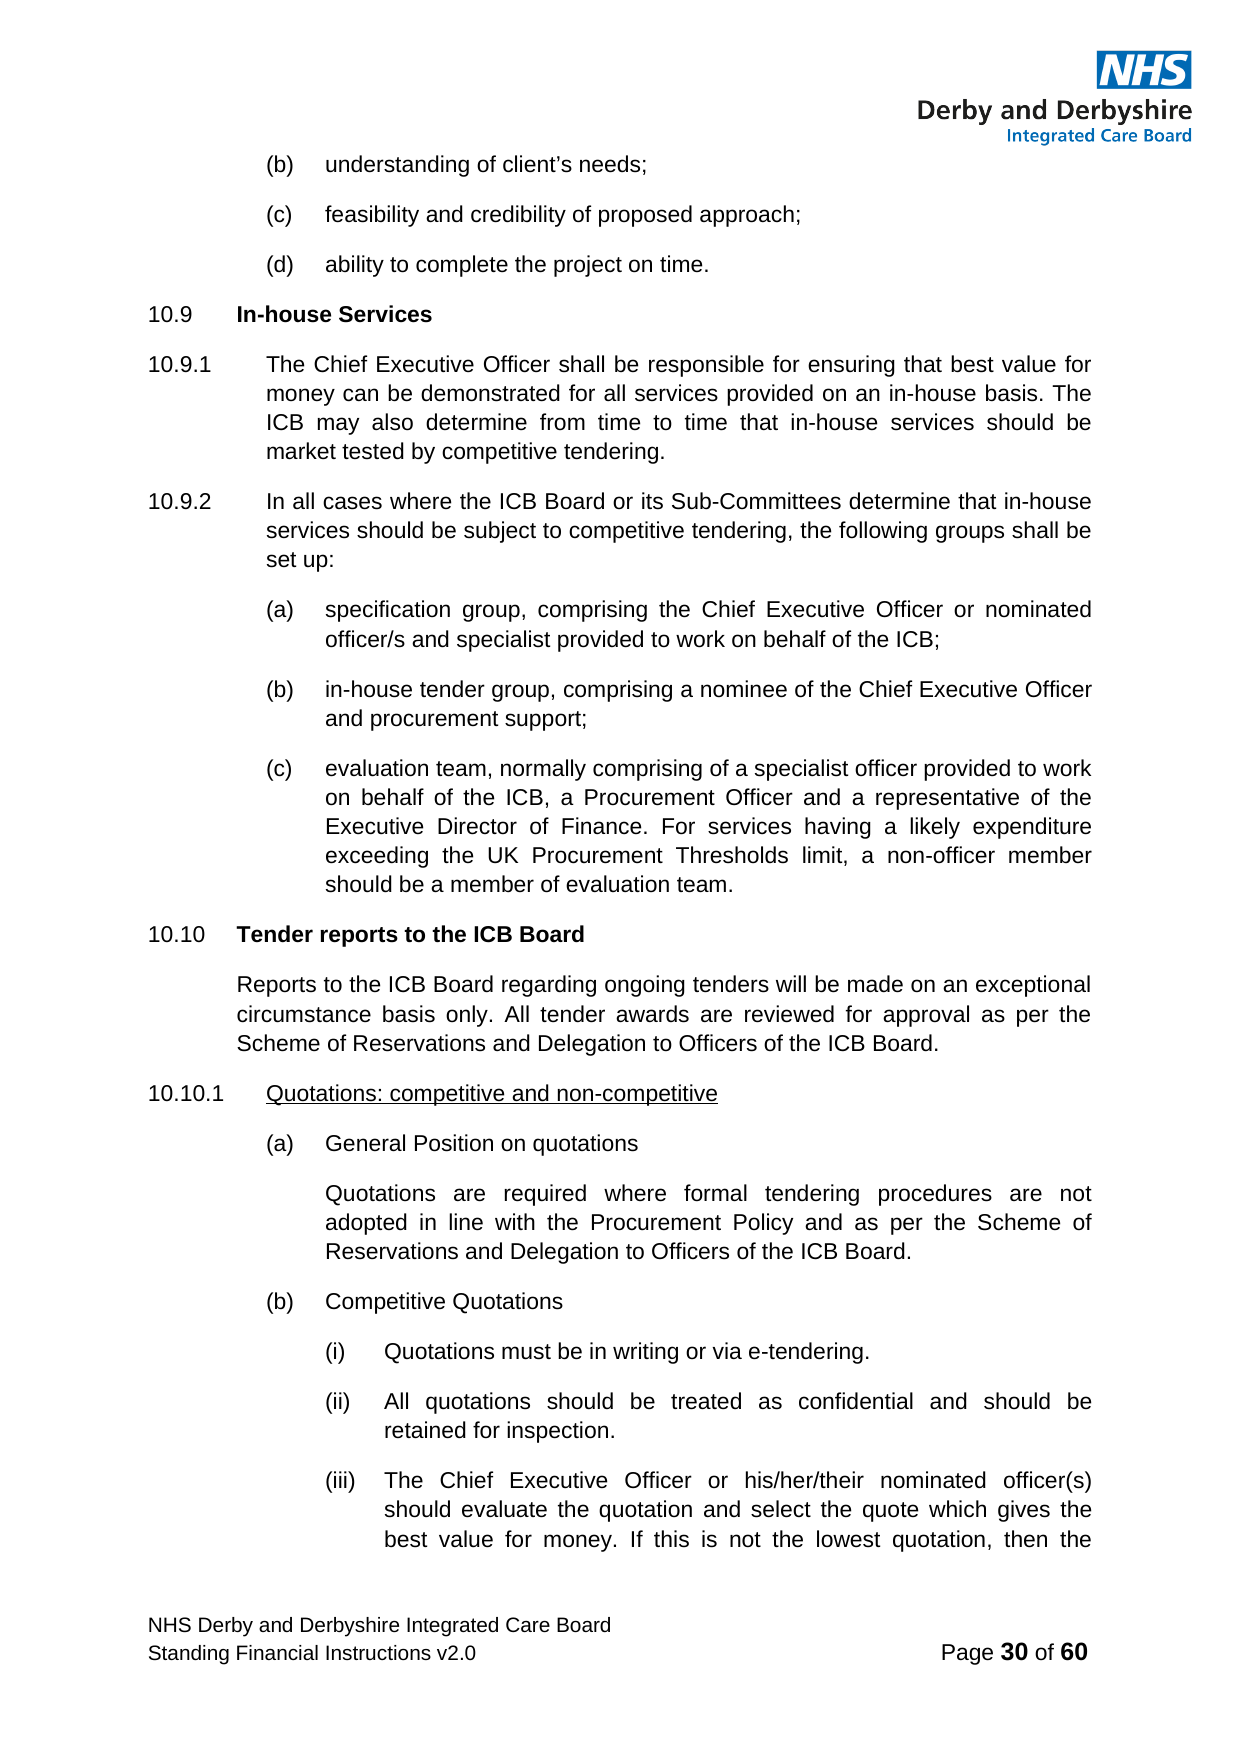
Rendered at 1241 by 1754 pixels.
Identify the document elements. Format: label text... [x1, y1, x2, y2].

subtitle All quotations should be treated as confidential and should be retained for inspection. [325, 1385, 1092, 1443]
subtitle Tender reports to the ICB Board [148, 918, 1092, 948]
subtitle General Position on quotations [266, 1127, 1092, 1156]
text Reports to the ICB Board regarding ongoing tenders will be made on an exceptional circumstance basis only. All tender awards are reviewed for approval as per the Scheme of Reservations and Delegation to Officers of the ICB Board. [236, 968, 1092, 1056]
subtitle Quotations must be in writing or via e-tendering. [325, 1335, 1092, 1364]
subtitle Quotations: competitive and non-competitive [148, 1077, 1092, 1106]
subtitle feasibility and credibility of proposed approach; [266, 198, 1092, 227]
subtitle The Chief Executive Officer shall be responsible for ensuring that best value for money can be demonstrated for all services provided on an in-house basis. The ICB may also determine from time to time that in-house services should be market tested by competitive tendering. [148, 348, 1092, 464]
subtitle understanding of client’s needs; [266, 148, 1092, 177]
subtitle In-house Services [148, 298, 1092, 327]
subtitle Competitive Quotations [266, 1285, 1092, 1314]
subtitle in-house tender group, comprising a nominee of the Chief Executive Officer and procurement support; [266, 673, 1092, 731]
subtitle evaluation team, normally comprising of a specialist officer provided to work on behalf of the ICB, a Procurement Officer and a representative of the Executive Director of Finance. For services having a likely expenditure exceeding the UK Procurement Thresholds limit, a non-officer member should be a member of evaluation team. [266, 752, 1092, 898]
subtitle In all cases where the ICB Board or its Sub-Committees determine that in-house services should be subject to competitive tendering, the following groups shall be set up: [148, 485, 1092, 573]
picture [910, 43, 1202, 150]
subtitle specification group, comprising the Chief Executive Officer or nominated officer/s and specialist provided to work on behalf of the ICB; [266, 593, 1092, 652]
text Quotations are required where formal tendering procedures are not adopted in line with the Procurement Policy and as per the Scheme of Reservations and Delegation to Officers of the ICB Board. [325, 1177, 1092, 1264]
subtitle ability to complete the project on time. [266, 248, 1092, 277]
